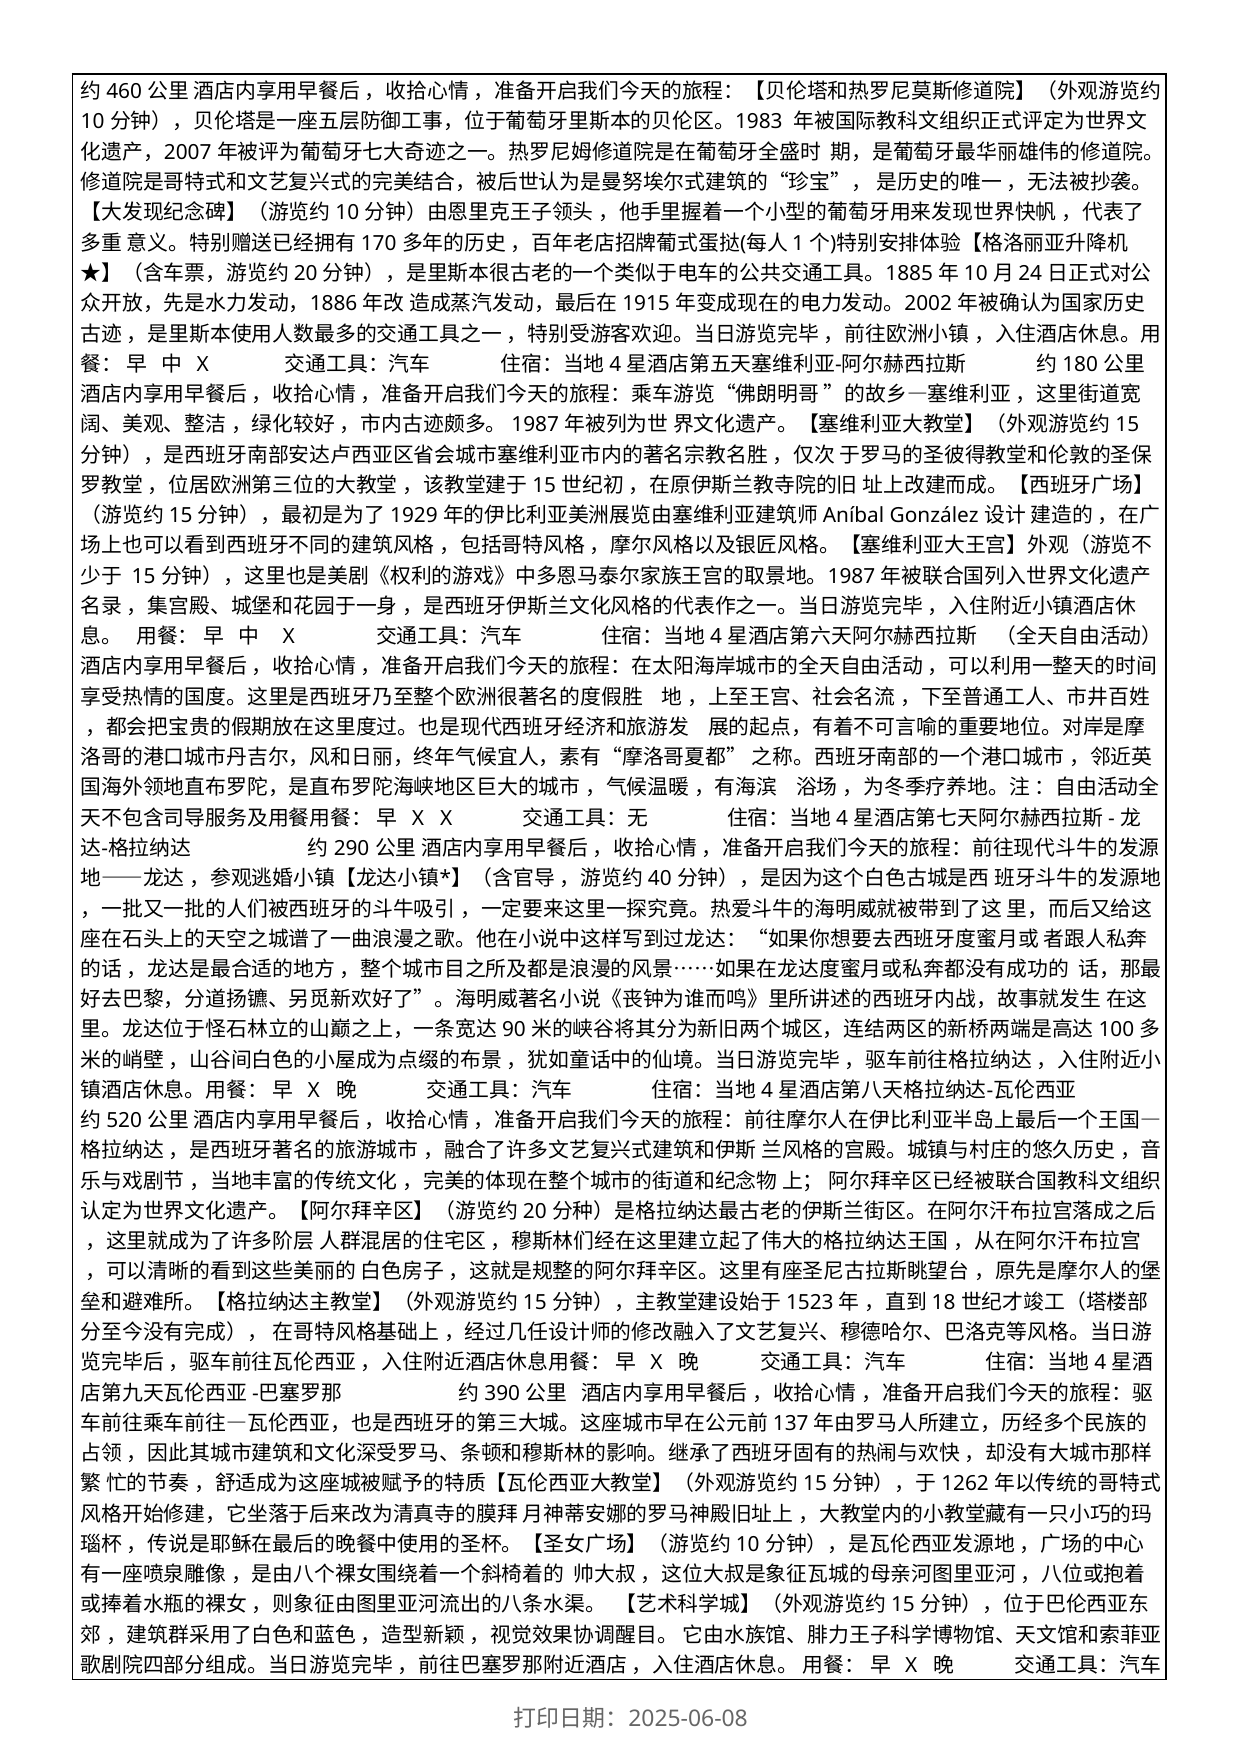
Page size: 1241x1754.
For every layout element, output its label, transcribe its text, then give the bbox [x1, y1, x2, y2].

table_cell 具体安排 [73, 75, 1165, 1678]
